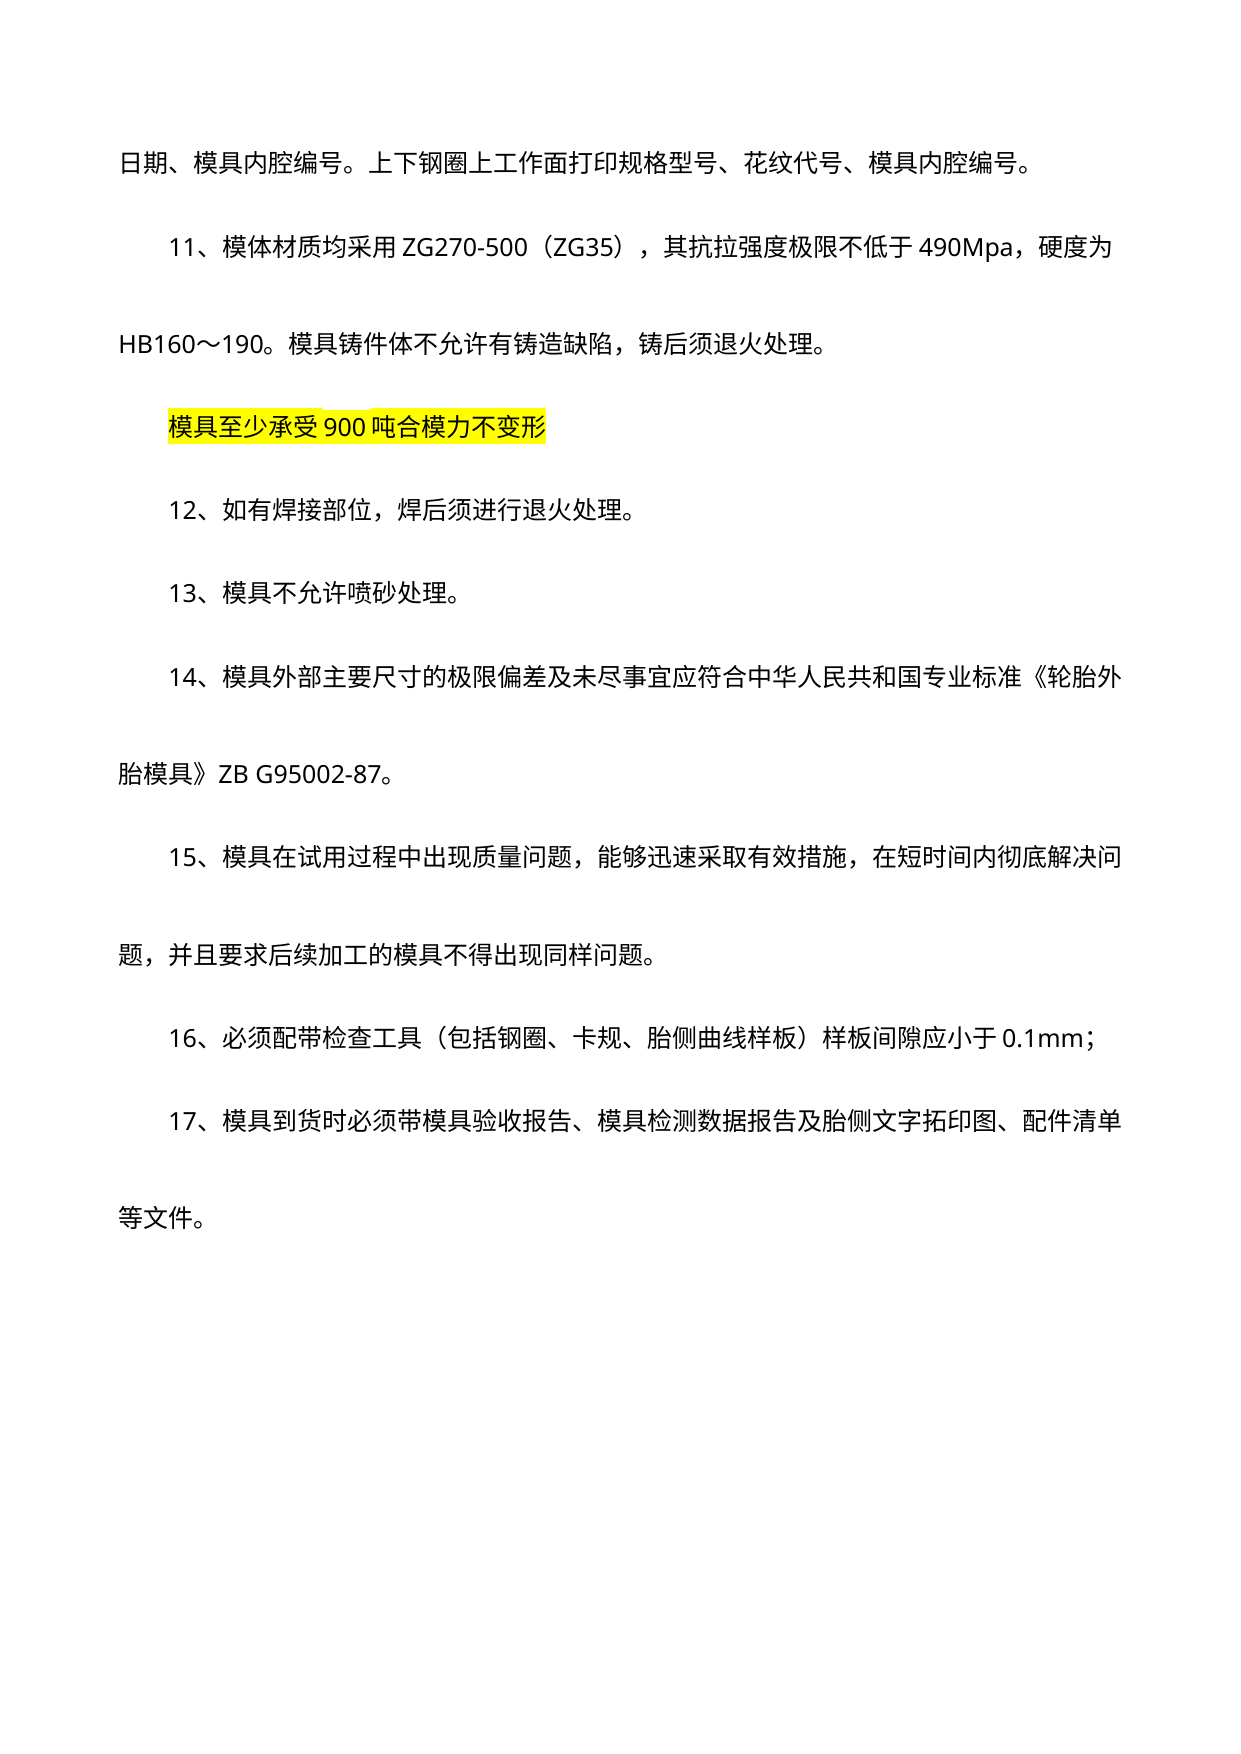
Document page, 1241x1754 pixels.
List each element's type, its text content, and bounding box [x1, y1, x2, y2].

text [118, 129, 1122, 194]
text 12、如有焊接部位，焊后须进行退火处理。 [118, 476, 1122, 541]
text 16、必须配带检查工具（包括钢圈、卡规、胎侧曲线样板）样板间隙应小于0.1mm； [118, 1004, 1122, 1069]
text 17、模具到货时必须带模具验收报告、模具检测数据报告及胎侧文字拓印图、配件清单等文件。 [118, 1087, 1122, 1249]
text 模具至少承受900吨合模力不变形 [118, 393, 1122, 458]
text 11、模体材质均采用ZG270-500（ZG35），其抗拉强度极限不低于490Mpa，硬度为HB160～190。模具铸件体不允许有铸造缺陷，铸后须退火处理。 [118, 213, 1122, 375]
text 14、模具外部主要尺寸的极限偏差及未尽事宜应符合中华人民共和国专业标准《轮胎外胎模具》ZB G95002-87。 [118, 643, 1122, 805]
text 15、模具在试用过程中出现质量问题，能够迅速采取有效措施，在短时间内彻底解决问题，并且要求后续加工的模具不得出现同样问题。 [118, 823, 1122, 986]
text 13、模具不允许喷砂处理。 [118, 559, 1122, 624]
